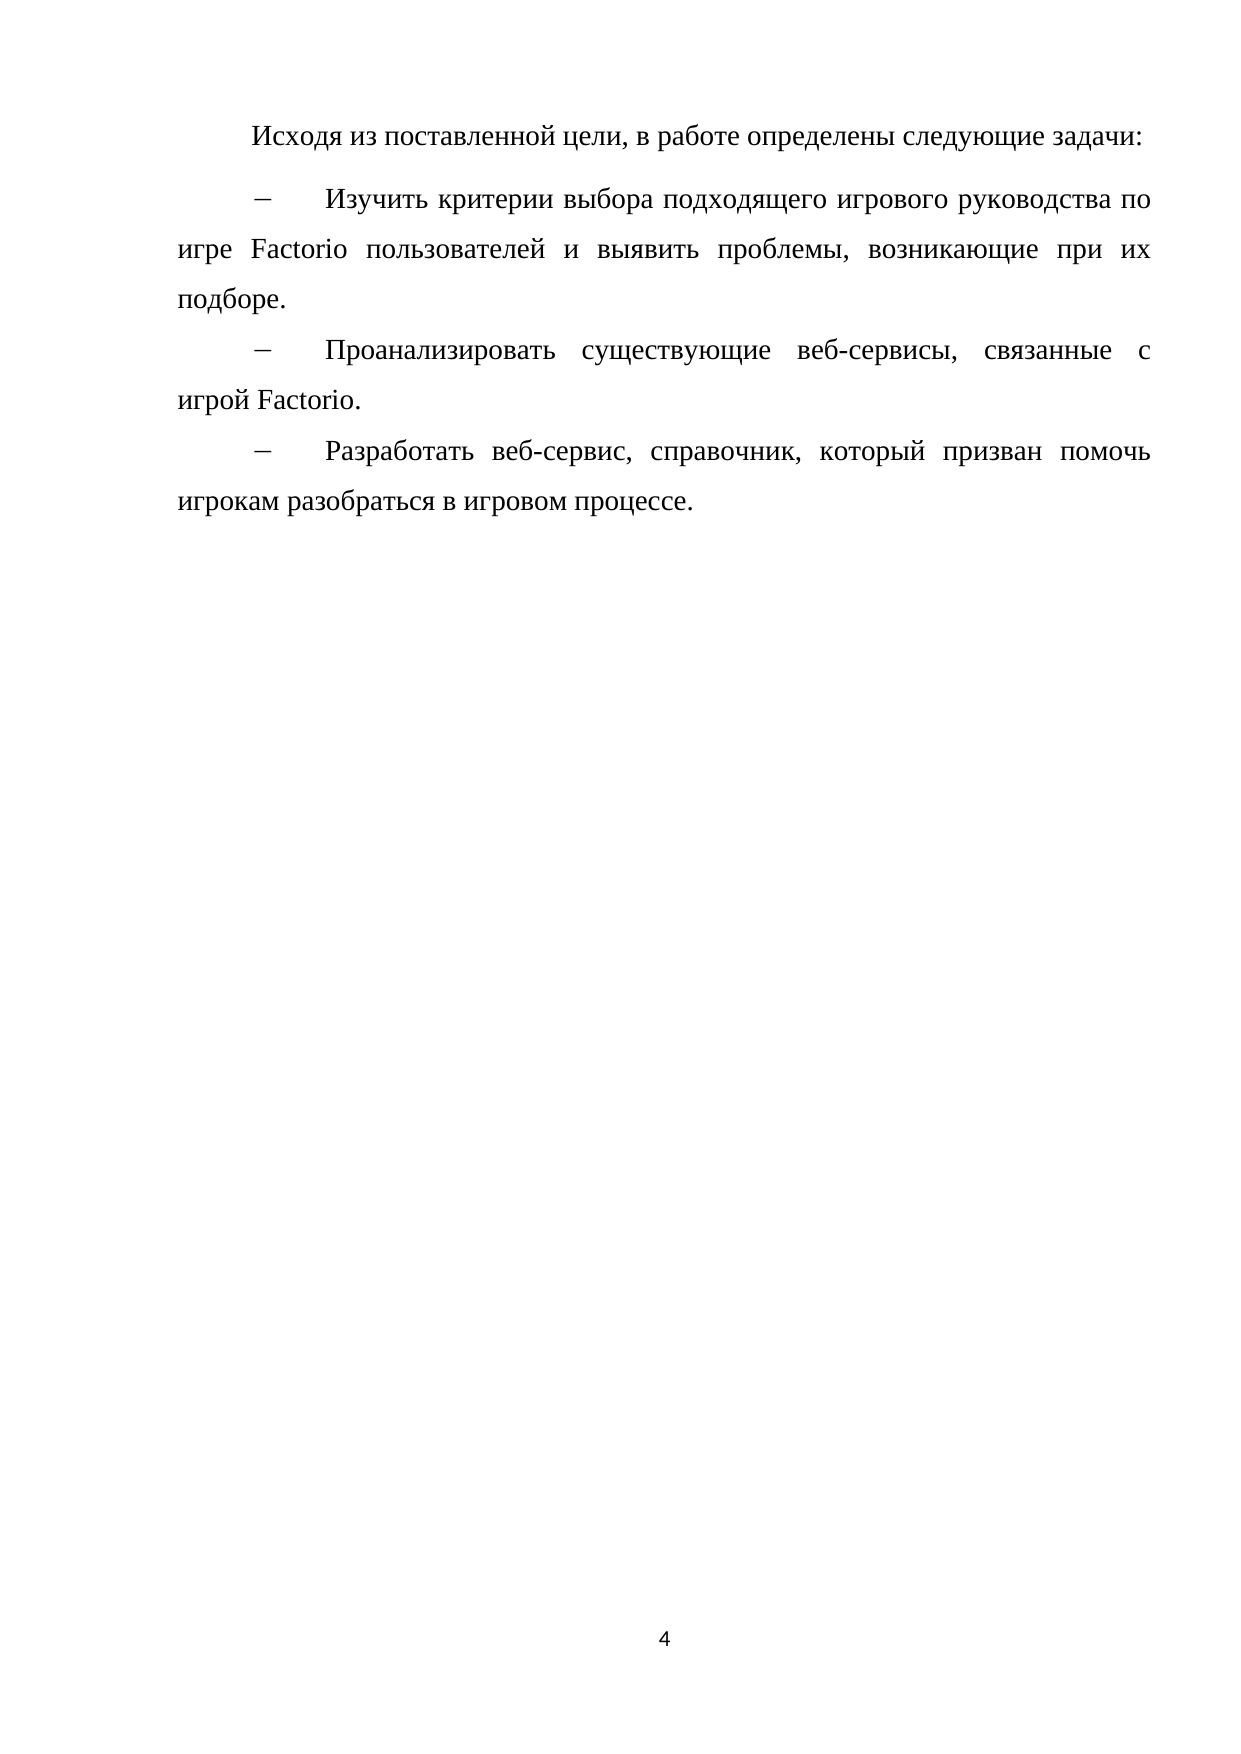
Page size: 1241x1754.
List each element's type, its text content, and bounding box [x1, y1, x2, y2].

text Исходя из поставленной цели, в работе определены следующие задачи: [177, 118, 1152, 152]
list Разработать веб-сервис, справочник, который призван помочь игрокам разобраться в игровом процессе. [177, 433, 1152, 517]
list Проанализировать существующие веб-сервисы, связанные с игрой Factorio. [177, 332, 1152, 416]
list Изучить критерии выбора подходящего игрового руководства по игре Factorio пользователей и выявить проблемы, возникающие при их подборе. [177, 181, 1152, 315]
